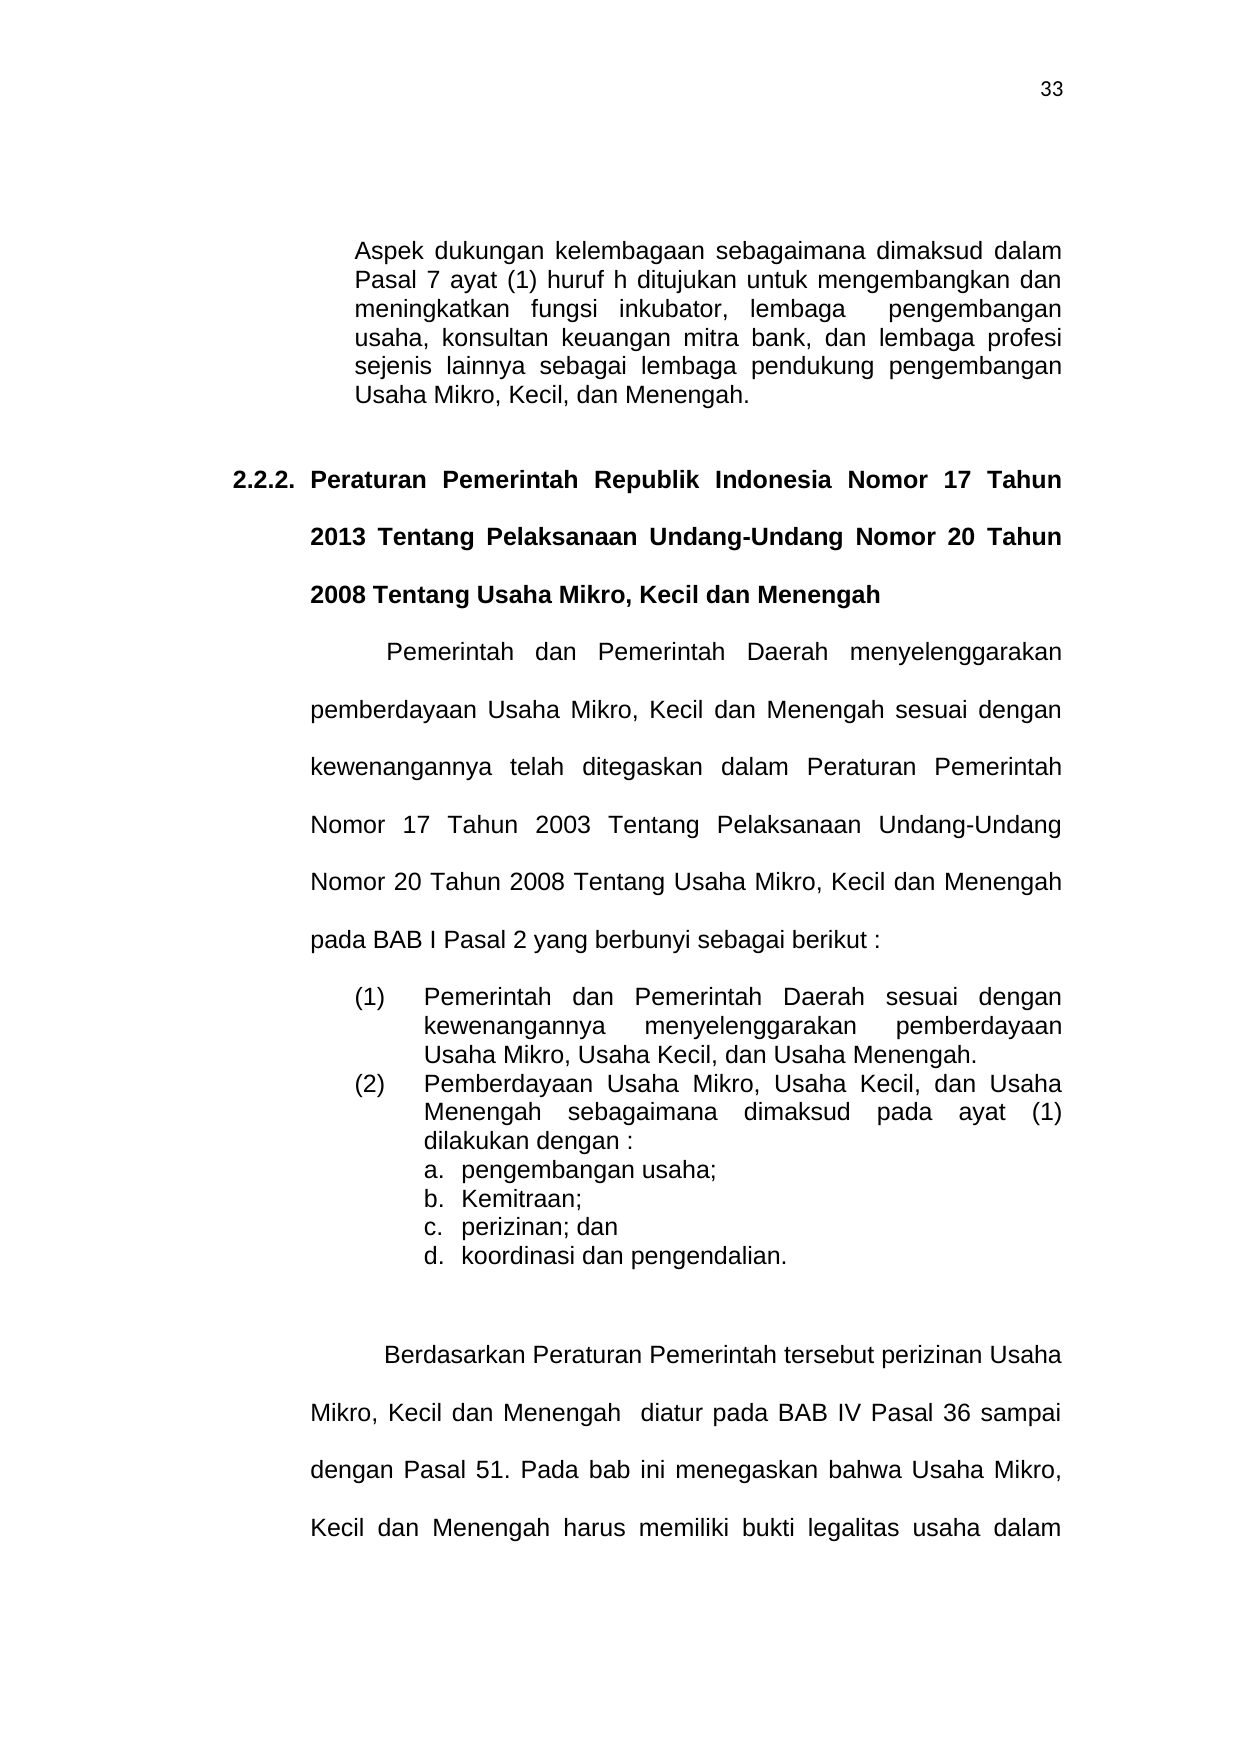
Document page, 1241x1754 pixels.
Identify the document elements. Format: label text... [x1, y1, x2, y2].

list Aspek dukungan kelembagaan sebagaimana dimaksud dalam Pasal 7 ayat (1) huruf h ditujukan untuk mengembangkan dan meningkatkan fungsi inkubator, lembaga pengembangan usaha, konsultan keuangan mitra bank, dan lembaga profesi sejenis lainnya sebagai lembaga pendukung pengembangan Usaha Mikro, Kecil, dan Menengah. [354, 236, 1063, 409]
list Peraturan Pemerintah Republik Indonesia Nomor 17 Tahun 2013 Tentang Pelaksanaan Undang-Undang Nomor 20 Tahun 2008 Tentang Usaha Mikro, Kecil dan Menengah [295, 465, 1063, 608]
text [310, 1340, 1063, 1541]
list pengembangan usaha; [424, 1155, 1063, 1183]
list Pemerintah dan Pemerintah Daerah sesuai dengan kewenangannya menyelenggarakan pemberdayaan Usaha Mikro, Usaha Kecil, dan Usaha Menengah. [354, 982, 1063, 1068]
list Pemerintah dan Pemerintah Daerah menyelenggarakan pemberdayaan Usaha Mikro, Kecil dan Menengah sesuai dengan kewenangannya telah ditegaskan dalam Peraturan Pemerintah Nomor 17 Tahun 2003 Tentang Pelaksanaan Undang-Undang Nomor 20 Tahun 2008 Tentang Usaha Mikro, Kecil dan Menengah pada BAB I Pasal 2 yang berbunyi sebagai berikut : [310, 637, 1063, 953]
list koordinasi dan pengendalian. [424, 1241, 1063, 1270]
list Pemberdayaan Usaha Mikro, Usaha Kecil, dan Usaha Menengah sebagaimana dimaksud pada ayat (1) dilakukan dengan : [354, 1068, 1063, 1155]
list perizinan; dan [424, 1212, 1063, 1241]
list Kemitraan; [424, 1183, 1063, 1212]
